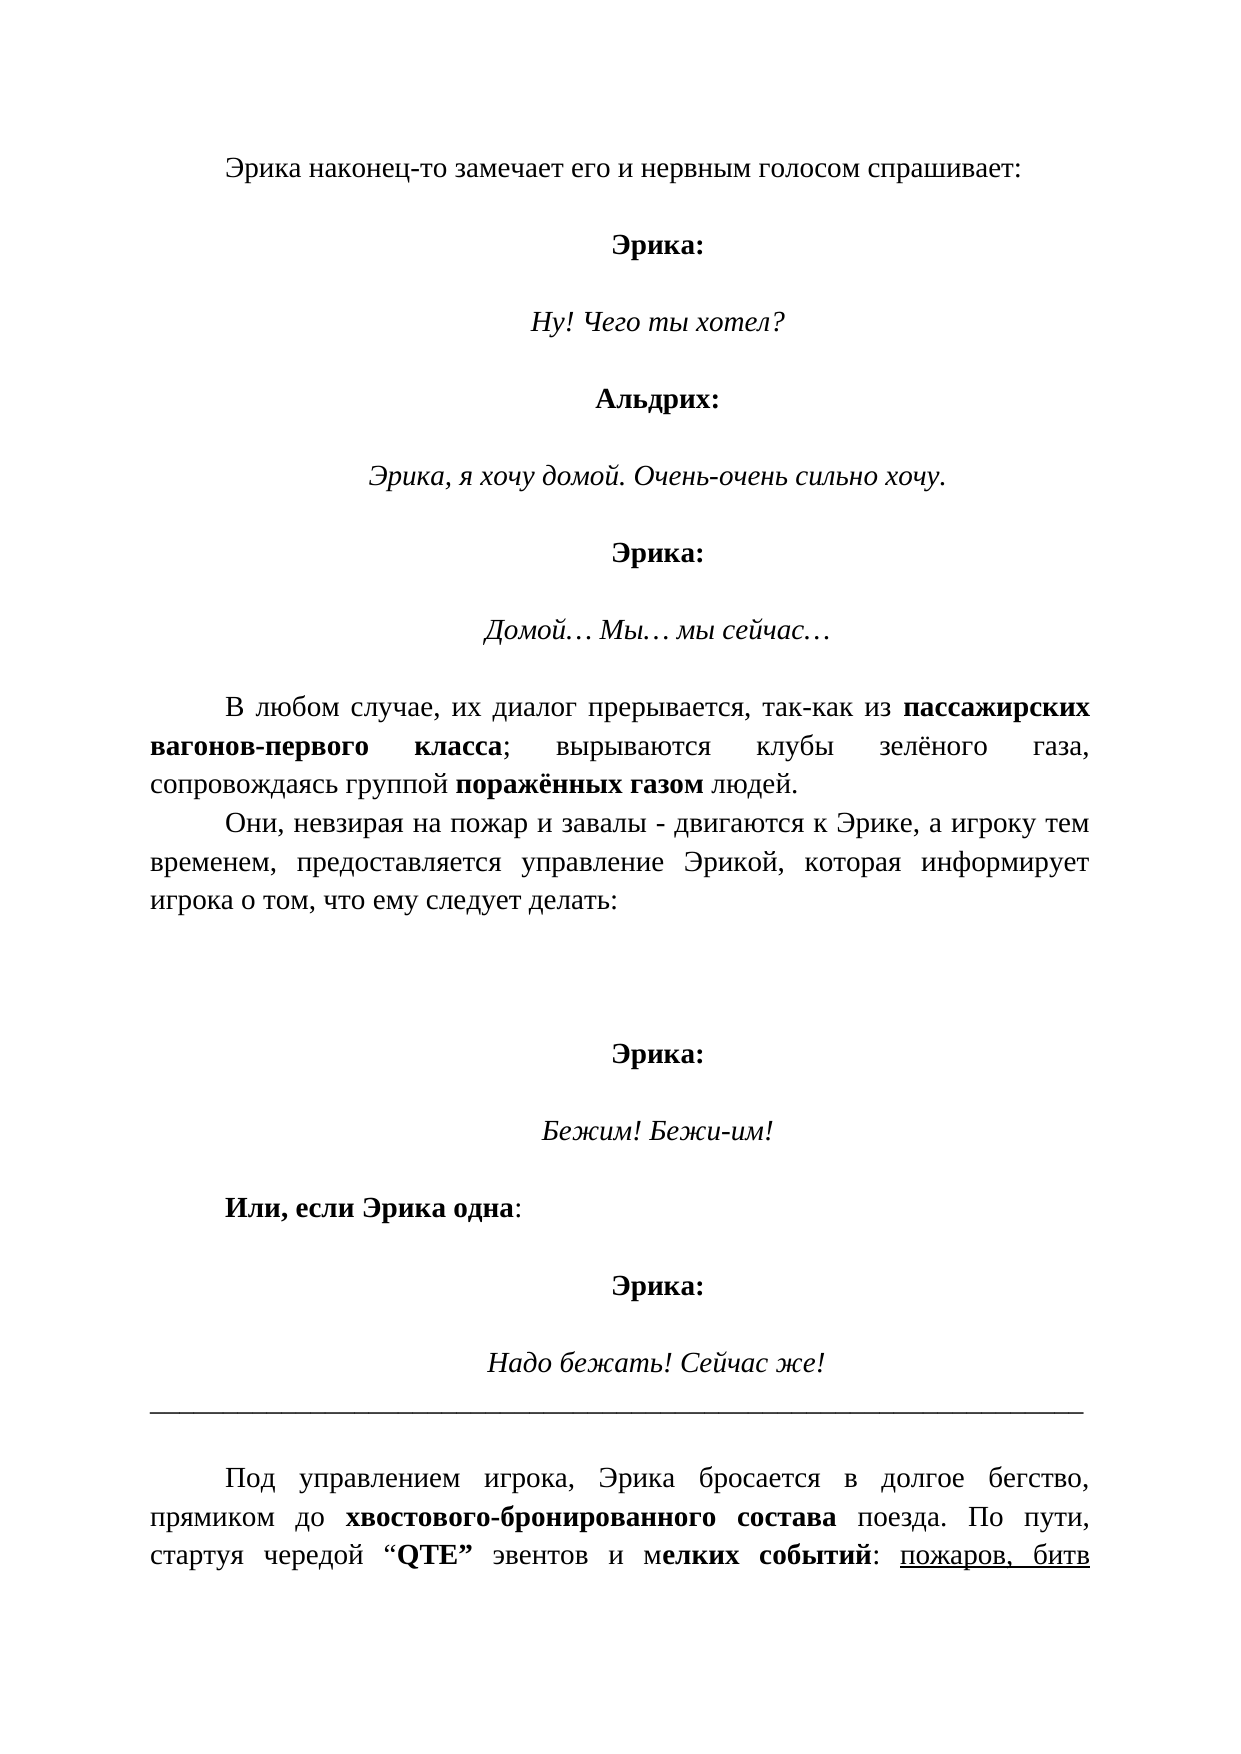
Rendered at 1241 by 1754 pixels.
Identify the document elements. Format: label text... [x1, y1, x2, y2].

text Эрика, я хочу домой. Очень-очень сильно хочу. [150, 458, 1090, 492]
text Или, если Эрика одна: [150, 1191, 1090, 1224]
text Эрика: [150, 1036, 1090, 1070]
text Они, невзирая на пожар и завалы - двигаются к Эрике, а игроку тем временем, предоставляется управление Эрикой, которая информирует игрока о том, что ему следует делать: [150, 805, 1090, 916]
text Эрика: [150, 227, 1090, 261]
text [150, 1460, 1090, 1571]
text Надо бежать! Сейчас же! [150, 1345, 1090, 1378]
text ________________________________________________________________ [150, 1383, 1090, 1417]
text Ну! Чего ты хотел? [150, 304, 1090, 338]
text Домой… Мы… мы сейчас… [150, 612, 1090, 646]
text Эрика: [150, 1268, 1090, 1301]
text В любом случае, их диалог прерывается, так-как из пассажирских вагонов-первого класса; вырываются клубы зелёного газа, сопровождаясь группой поражённых газом людей. [150, 689, 1090, 800]
text Эрика: [150, 535, 1090, 569]
text Эрика наконец-то замечает его и нервным голосом спрашивает: [150, 150, 1090, 183]
text Бежим! Бежи-им! [150, 1113, 1090, 1147]
text Альдрих: [150, 381, 1090, 415]
